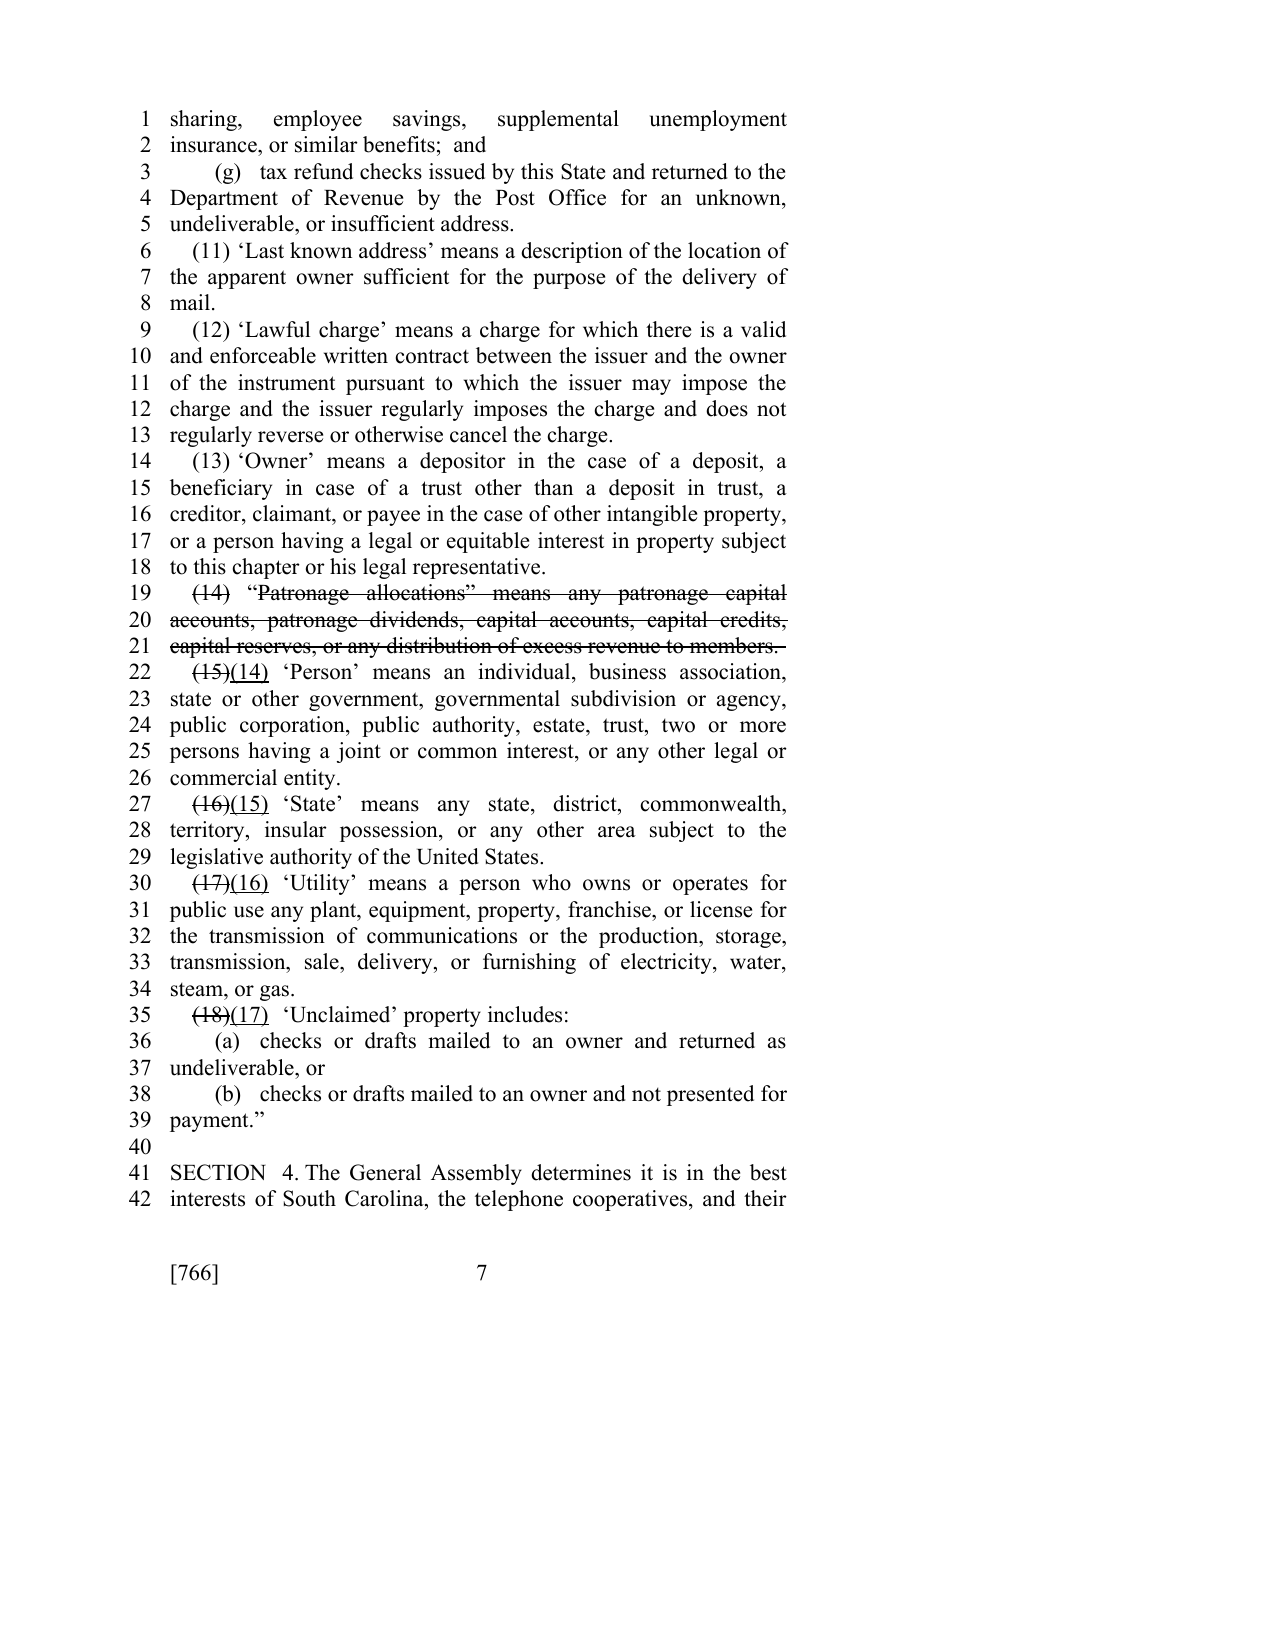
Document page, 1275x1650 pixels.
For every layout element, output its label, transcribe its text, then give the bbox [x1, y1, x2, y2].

text (g) tax refund checks issued by this State and returned to the Department of Revenue by the Post Office for an unknown, undeliverable, or insufficient address. [169, 158, 787, 237]
text (14) “Patronage allocations” means any patronage capital accounts, patronage dividends, capital accounts, capital credits, capital reserves, or any distribution of excess revenue to members. [169, 579, 787, 620]
text (12) ‘Lawful charge’ means a charge for which there is a valid and enforceable written contract between the issuer and the owner of the instrument pursuant to which the issuer may impose the charge and the issuer regularly imposes the charge and does not regularly reverse or otherwise cancel the charge. [169, 316, 787, 448]
text (11) ‘Last known address’ means a description of the location of the apparent owner sufficient for the purpose of the delivery of mail. [169, 237, 787, 316]
text (b) checks or drafts mailed to an owner and not presented for payment.” [169, 1080, 787, 1133]
text (17)(16) ‘Utility’ means a person who owns or operates for public use any plant, equipment, property, franchise, or license for the transmission of communications or the production, storage, transmission, sale, delivery, or furnishing of electricity, water, steam, or gas. [169, 869, 787, 1001]
text (14) “Patronage allocations” means any patronage capital accounts, patronage dividends, capital accounts, capital credits, capital reserves, or any distribution of excess revenue to members. [169, 621, 787, 658]
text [169, 1159, 787, 1212]
text (15)(14) ‘Person’ means an individual, business association, state or other government, governmental subdivision or agency, public corporation, public authority, estate, trust, two or more persons having a joint or common interest, or any other legal or commercial entity. [169, 658, 787, 790]
text (a) checks or drafts mailed to an owner and returned as undeliverable, or [169, 1027, 787, 1080]
text (16)(15) ‘State’ means any state, district, commonwealth, territory, insular possession, or any other area subject to the legislative authority of the United States. [169, 790, 787, 869]
text (18)(17) ‘Unclaimed’ property includes: [169, 1001, 787, 1027]
text (13) ‘Owner’ means a depositor in the case of a deposit, a beneficiary in case of a trust other than a deposit in trust, a creditor, claimant, or payee in the case of other intangible property, or a person having a legal or equitable interest in property subject to this chapter or his legal representative. [169, 448, 787, 579]
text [169, 105, 787, 158]
